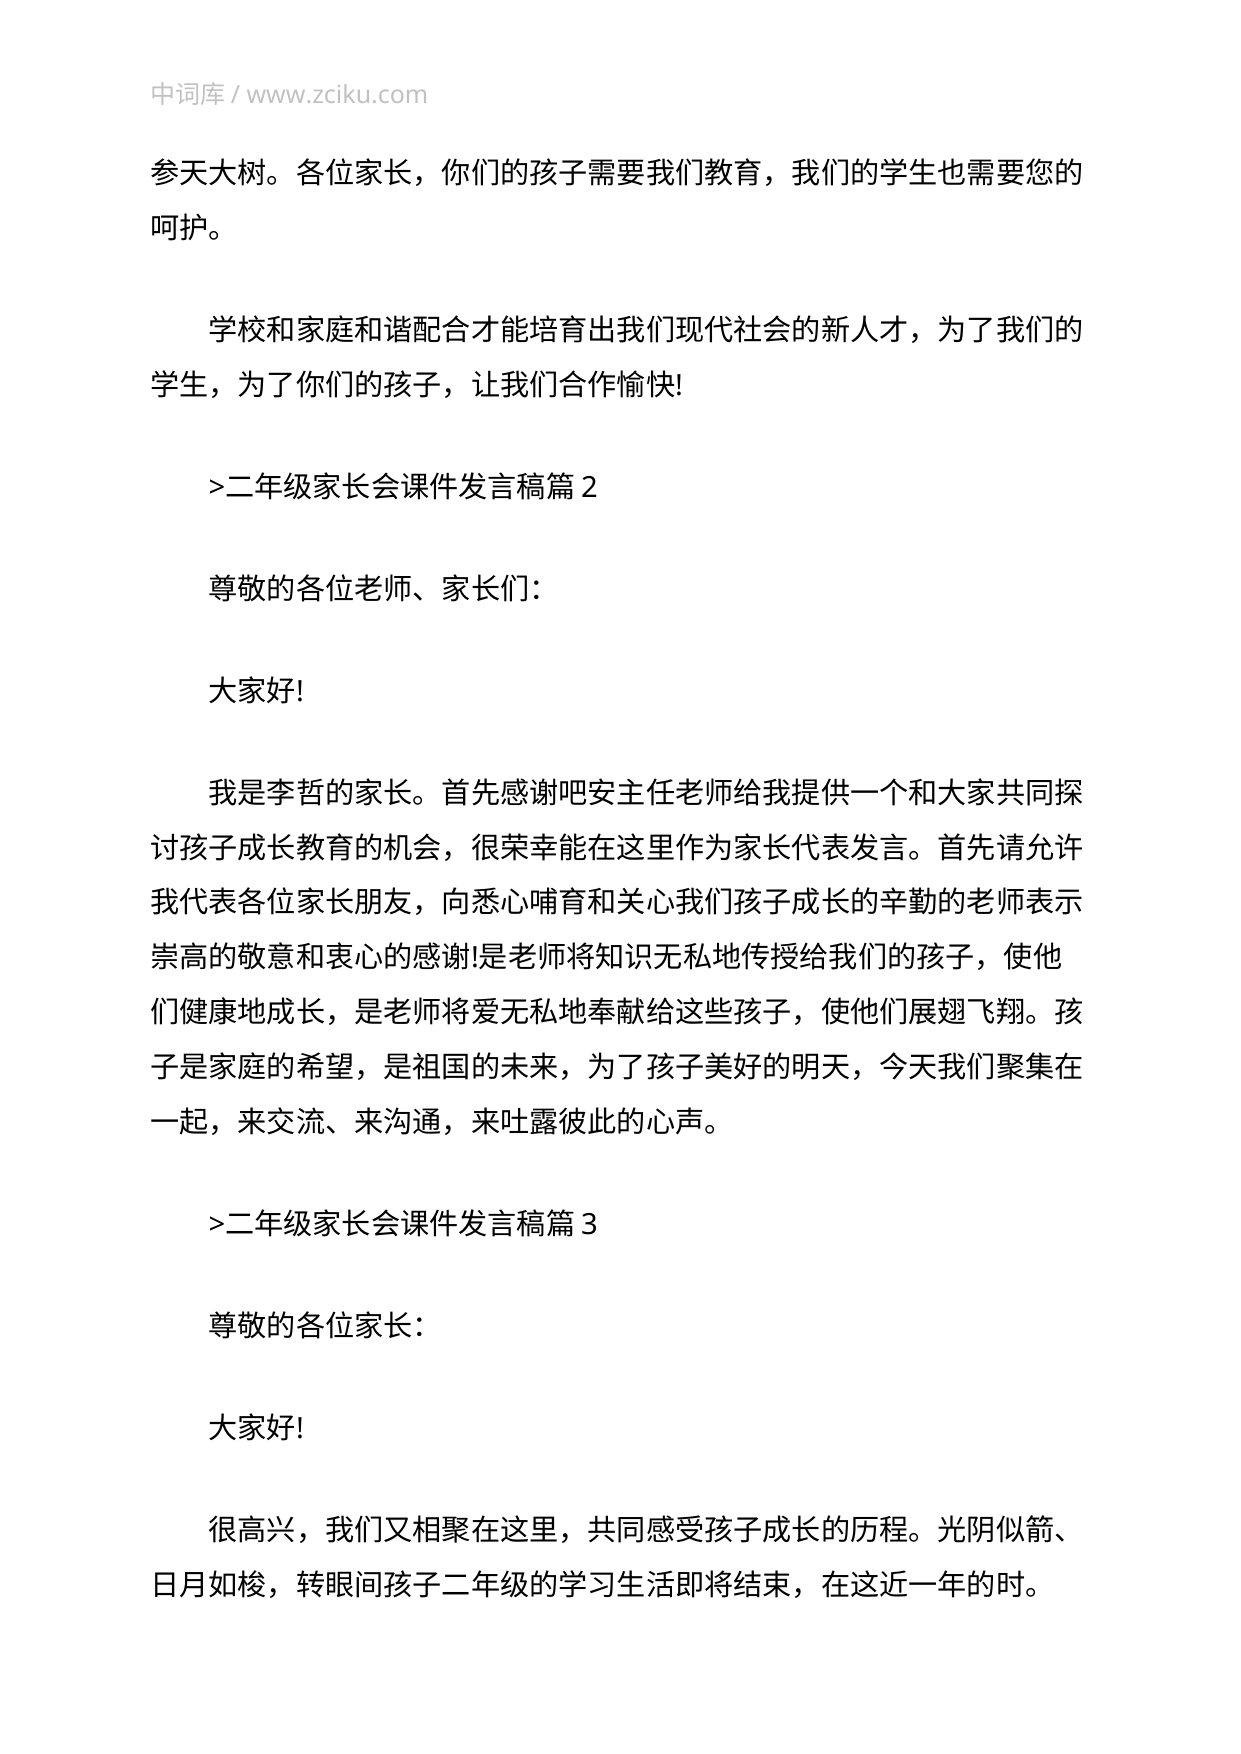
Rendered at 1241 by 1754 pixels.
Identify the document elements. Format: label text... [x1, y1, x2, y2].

text >二年级家长会课件发言稿篇2 [150, 463, 1090, 506]
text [150, 150, 1090, 247]
text 我是李哲的家长。首先感谢吧安主任老师给我提供一个和大家共同探讨孩子成长教育的机会，很荣幸能在这里作为家长代表发言。首先请允许我代表各位家长朋友，向悉心哺育和关心我们孩子成长的辛勤的老师表示崇高的敬意和衷心的感谢!是老师将知识无私地传授给我们的孩子，使他们健康地成长，是老师将爱无私地奉献给这些孩子，使他们展翅飞翔。孩子是家庭的希望，是祖国的未来，为了孩子美好的明天，今天我们聚集在一起，来交流、来沟通，来吐露彼此的心声。 [150, 769, 1090, 1141]
text 很高兴，我们又相聚在这里，共同感受孩子成长的历程。光阴似箭、日月如梭，转眼间孩子二年级的学习生活即将结束，在这近一年的时。 [150, 1506, 1090, 1603]
text 尊敬的各位家长： [150, 1302, 1090, 1345]
text 学校和家庭和谐配合才能培育出我们现代社会的新人才，为了我们的学生，为了你们的孩子，让我们合作愉快! [150, 307, 1090, 404]
text 尊敬的各位老师、家长们： [150, 566, 1090, 608]
text >二年级家长会课件发言稿篇3 [150, 1201, 1090, 1243]
text 大家好! [150, 1404, 1090, 1447]
text 大家好! [150, 667, 1090, 710]
